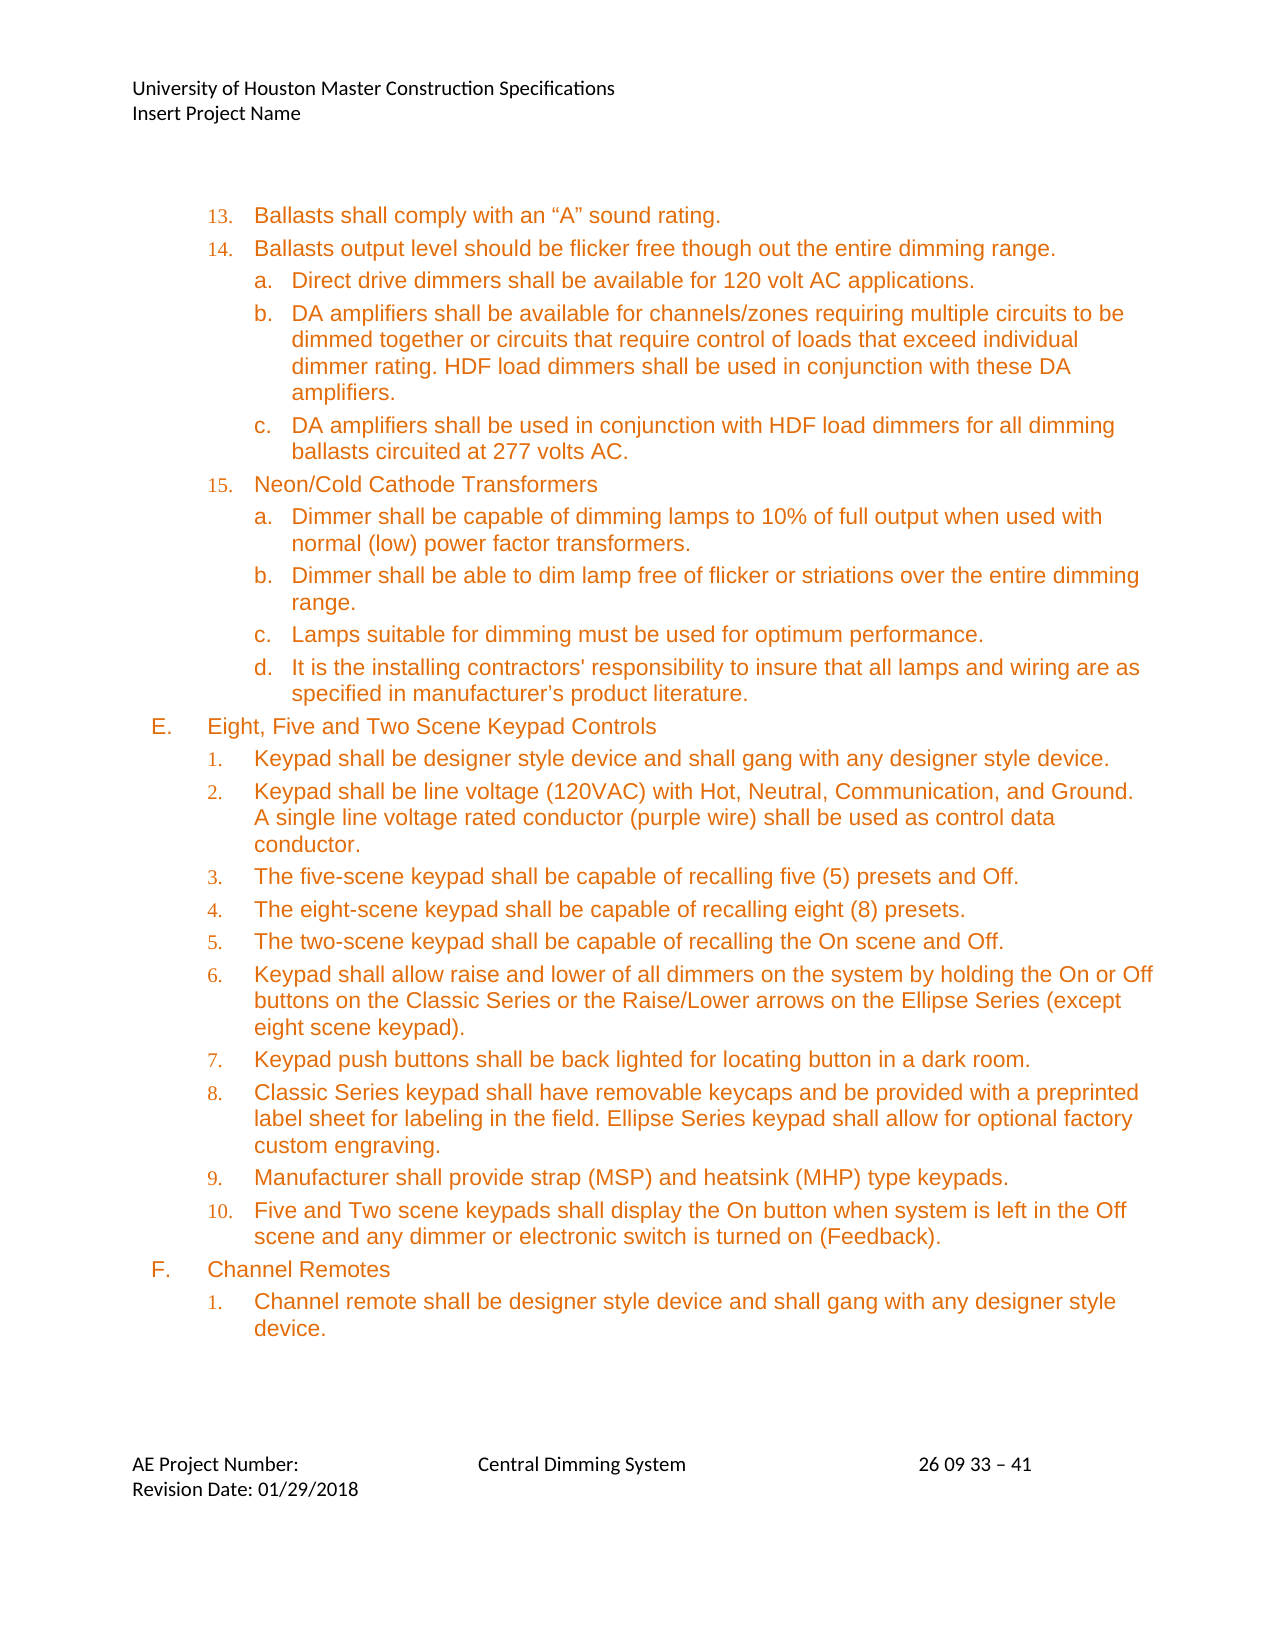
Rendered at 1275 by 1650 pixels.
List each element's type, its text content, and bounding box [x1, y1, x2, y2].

subtitle Channel remote shall be designer style device and shall gang with any designer style device. [207, 1288, 1155, 1341]
subtitle Ballasts shall comply with an “A” sound rating. [207, 202, 1155, 228]
subtitle Channel Remotes [151, 1256, 1155, 1282]
subtitle Neon/Cold Cathode Transformers [207, 471, 1155, 497]
subtitle Keypad shall be designer style device and shall gang with any designer style device. [207, 745, 1155, 772]
subtitle Eight, Five and Two Scene Keypad Controls [151, 713, 1155, 739]
subtitle The eight-scene keypad shall be capable of recalling eight (8) presets. [207, 896, 1155, 922]
subtitle Direct drive dimmers shall be available for 120 volt AC applications. [254, 267, 1155, 294]
subtitle Keypad push buttons shall be back lighted for locating button in a dark room. [207, 1046, 1155, 1073]
subtitle Lamps suitable for dimming must be used for optimum performance. [254, 621, 1155, 647]
subtitle The five-scene keypad shall be capable of recalling five (5) presets and Off. [207, 863, 1155, 889]
subtitle The two-scene keypad shall be capable of recalling the On scene and Off. [207, 928, 1155, 955]
subtitle Keypad shall be line voltage (120VAC) with Hot, Neutral, Communication, and Ground. A single line voltage rated conductor (purple wire) shall be used as control data conductor. [207, 778, 1155, 857]
subtitle Manufacturer shall provide strap (MSP) and heatsink (MHP) type keypads. [207, 1164, 1155, 1191]
subtitle Classic Series keypad shall have removable keycaps and be provided with a preprinted label sheet for labeling in the field. Ellipse Series keypad shall allow for optional factory custom engraving. [207, 1079, 1155, 1158]
subtitle Dimmer shall be capable of dimming lamps to 10% of full output when used with normal (low) power factor transformers. [254, 503, 1155, 556]
subtitle DA amplifiers shall be available for channels/zones requiring multiple circuits to be dimmed together or circuits that require control of loads that exceed individual dimmer rating. HDF load dimmers shall be used in conjunction with these DA amplifiers. [254, 300, 1155, 405]
subtitle Keypad shall allow raise and lower of all dimmers on the system by holding the On or Off buttons on the Classic Series or the Raise/Lower arrows on the Ellipse Series (except eight scene keypad). [207, 961, 1155, 1040]
subtitle DA amplifiers shall be used in conjunction with HDF load dimmers for all dimming ballasts circuited at 277 volts AC. [254, 412, 1155, 464]
subtitle It is the installing contractors' responsibility to insure that all lamps and wiring are as specified in manufacturer’s product literature. [254, 654, 1155, 706]
subtitle Five and Two scene keypads shall display the On button when system is left in the Off scene and any dimmer or electronic switch is turned on (Feedback). [207, 1197, 1155, 1249]
subtitle Dimmer shall be able to dim lamp free of flicker or striations over the entire dimming range. [254, 562, 1155, 615]
subtitle Ballasts output level should be flicker free though out the entire dimming range. [207, 235, 1155, 261]
